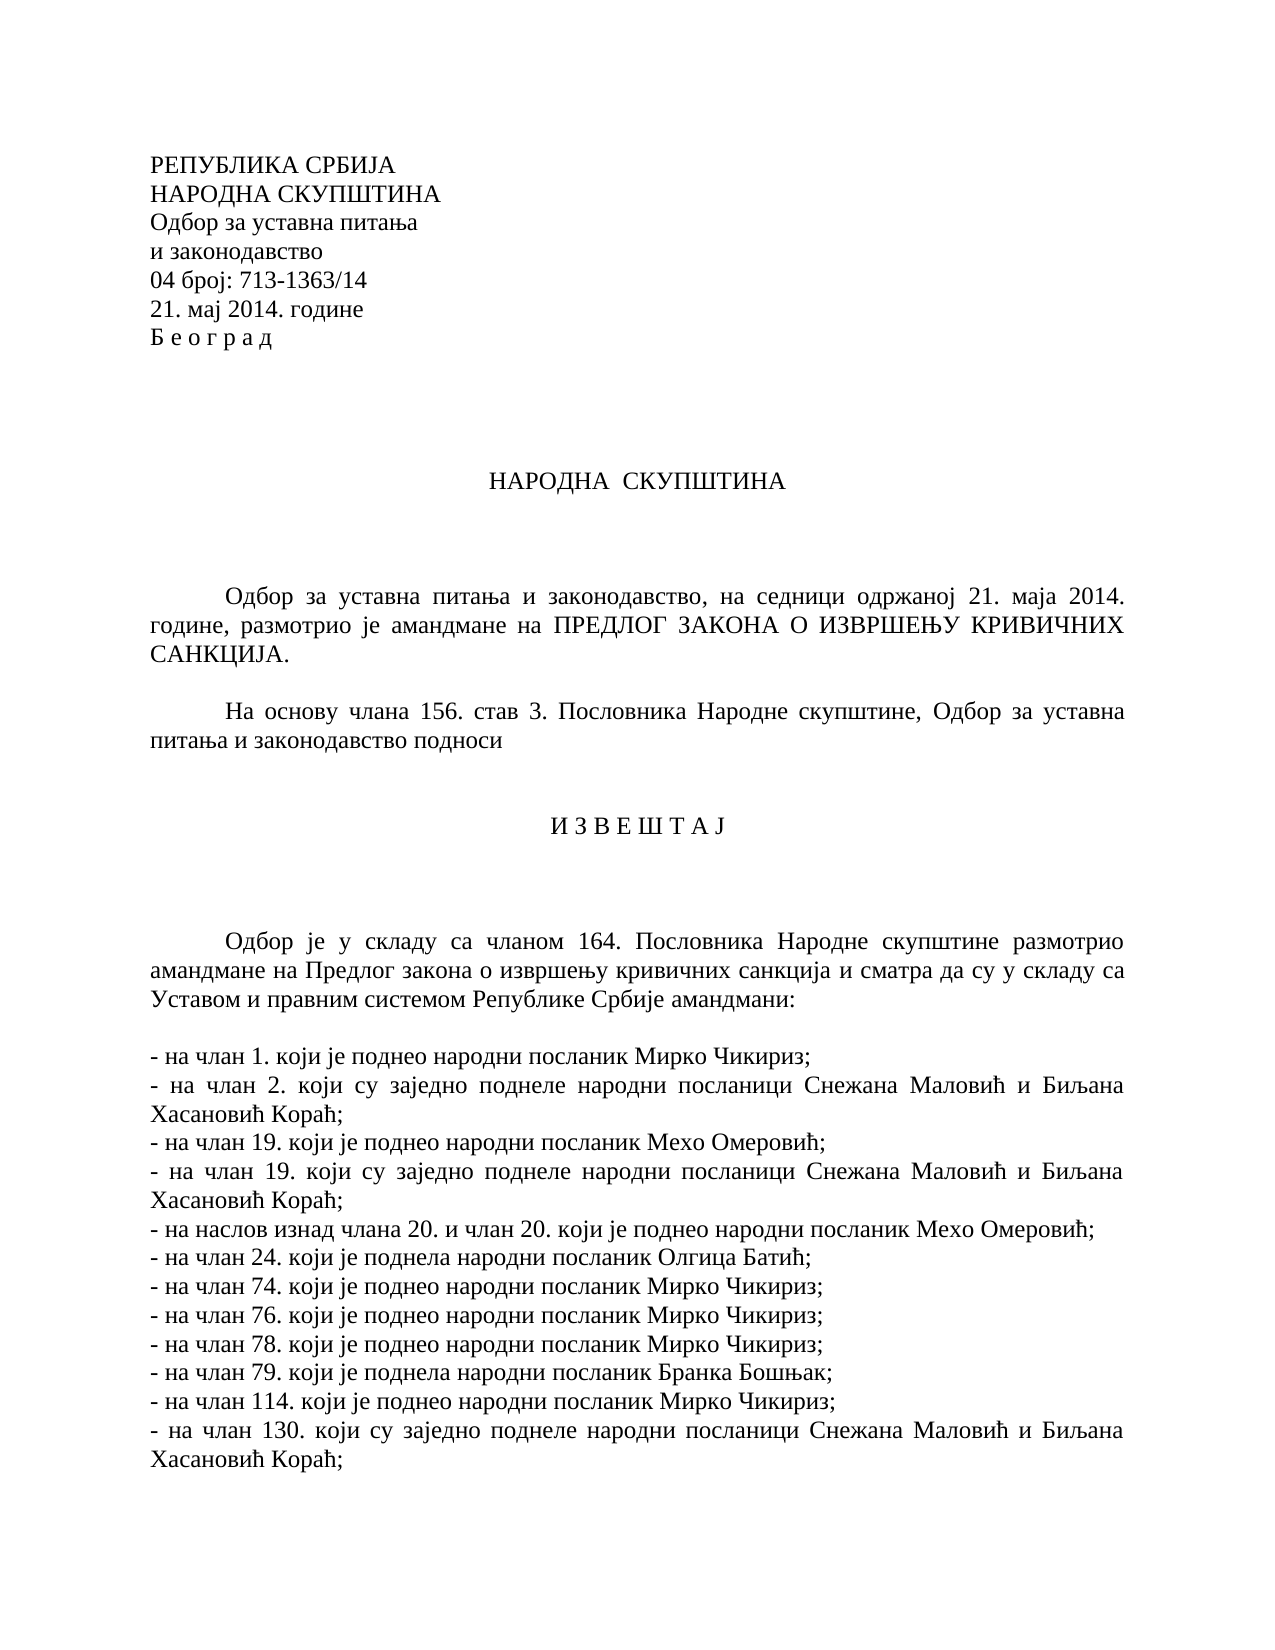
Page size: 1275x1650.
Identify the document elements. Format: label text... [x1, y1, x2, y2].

text Одбор за уставна питања и законодавство, на седници одржаној 21. маја 2014. године, размотрио је амандмане на ПРЕДЛОГ ЗАКОНА О ИЗВРШЕЊУ КРИВИЧНИХ САНКЦИЈА. [150, 581, 1125, 667]
text и законодавство [150, 236, 1125, 265]
text 04 број: 713-1363/14 [150, 265, 1125, 294]
text - на члан 79. који је поднела народни посланик Бранка Бошњак; [150, 1357, 1125, 1386]
text - на члан 2. који су заједно поднеле народни посланици Снежана Маловић и Биљана Хасановић Кораћ; [150, 1070, 1125, 1127]
text - на члан 114. који је поднео народни посланик Мирко Чикириз; [150, 1386, 1125, 1415]
text - на члан 24. који је поднела народни посланик Олгица Батић; [150, 1242, 1125, 1271]
text - на члан 1. који је поднео народни посланик Мирко Чикириз; [150, 1041, 1125, 1070]
text - на члан 19. који су заједно поднеле народни посланици Снежана Маловић и Биљана Хасановић Кораћ; [150, 1156, 1125, 1214]
text РЕПУБЛИКА СРБИЈА [150, 150, 1125, 179]
text Б е о г р а д [150, 322, 1125, 351]
text НАРОДНА СКУПШТИНА [150, 466, 1125, 495]
text - на члан 74. који је поднео народни посланик Мирко Чикириз; [150, 1271, 1125, 1300]
text - на члан 130. који су заједно поднеле народни посланици Снежана Маловић и Биљана Хасановић Кораћ; [150, 1415, 1125, 1472]
text И З В Е Ш Т А Ј [150, 811, 1125, 840]
text На основу члана 156. став 3. Пословника Народне скупштине, Одбор за уставна питања и законодавство подноси [150, 696, 1125, 754]
text - на члан 76. који је поднео народни посланик Мирко Чикириз; [150, 1300, 1125, 1329]
text - на члан 19. који је поднео народни посланик Мехо Омеровић; [150, 1127, 1125, 1156]
text Одбор за уставна питања [150, 207, 1125, 236]
text 21. мај 2014. године [150, 294, 1125, 322]
text НАРОДНА СКУПШТИНА [150, 179, 1125, 207]
text Одбор је у складу са чланом 164. Пословника Народне скупштине размотрио амандмане на Предлог закона о извршењу кривичних санкција и сматра да су у складу са Уставом и правним системом Републике Србије амандмани: [150, 926, 1125, 1012]
text - на члан 78. који је поднео народни посланик Мирко Чикириз; [150, 1329, 1125, 1357]
text - на наслов изнад члана 20. и члан 20. који је поднео народни посланик Мехо Омеровић; [150, 1214, 1125, 1242]
